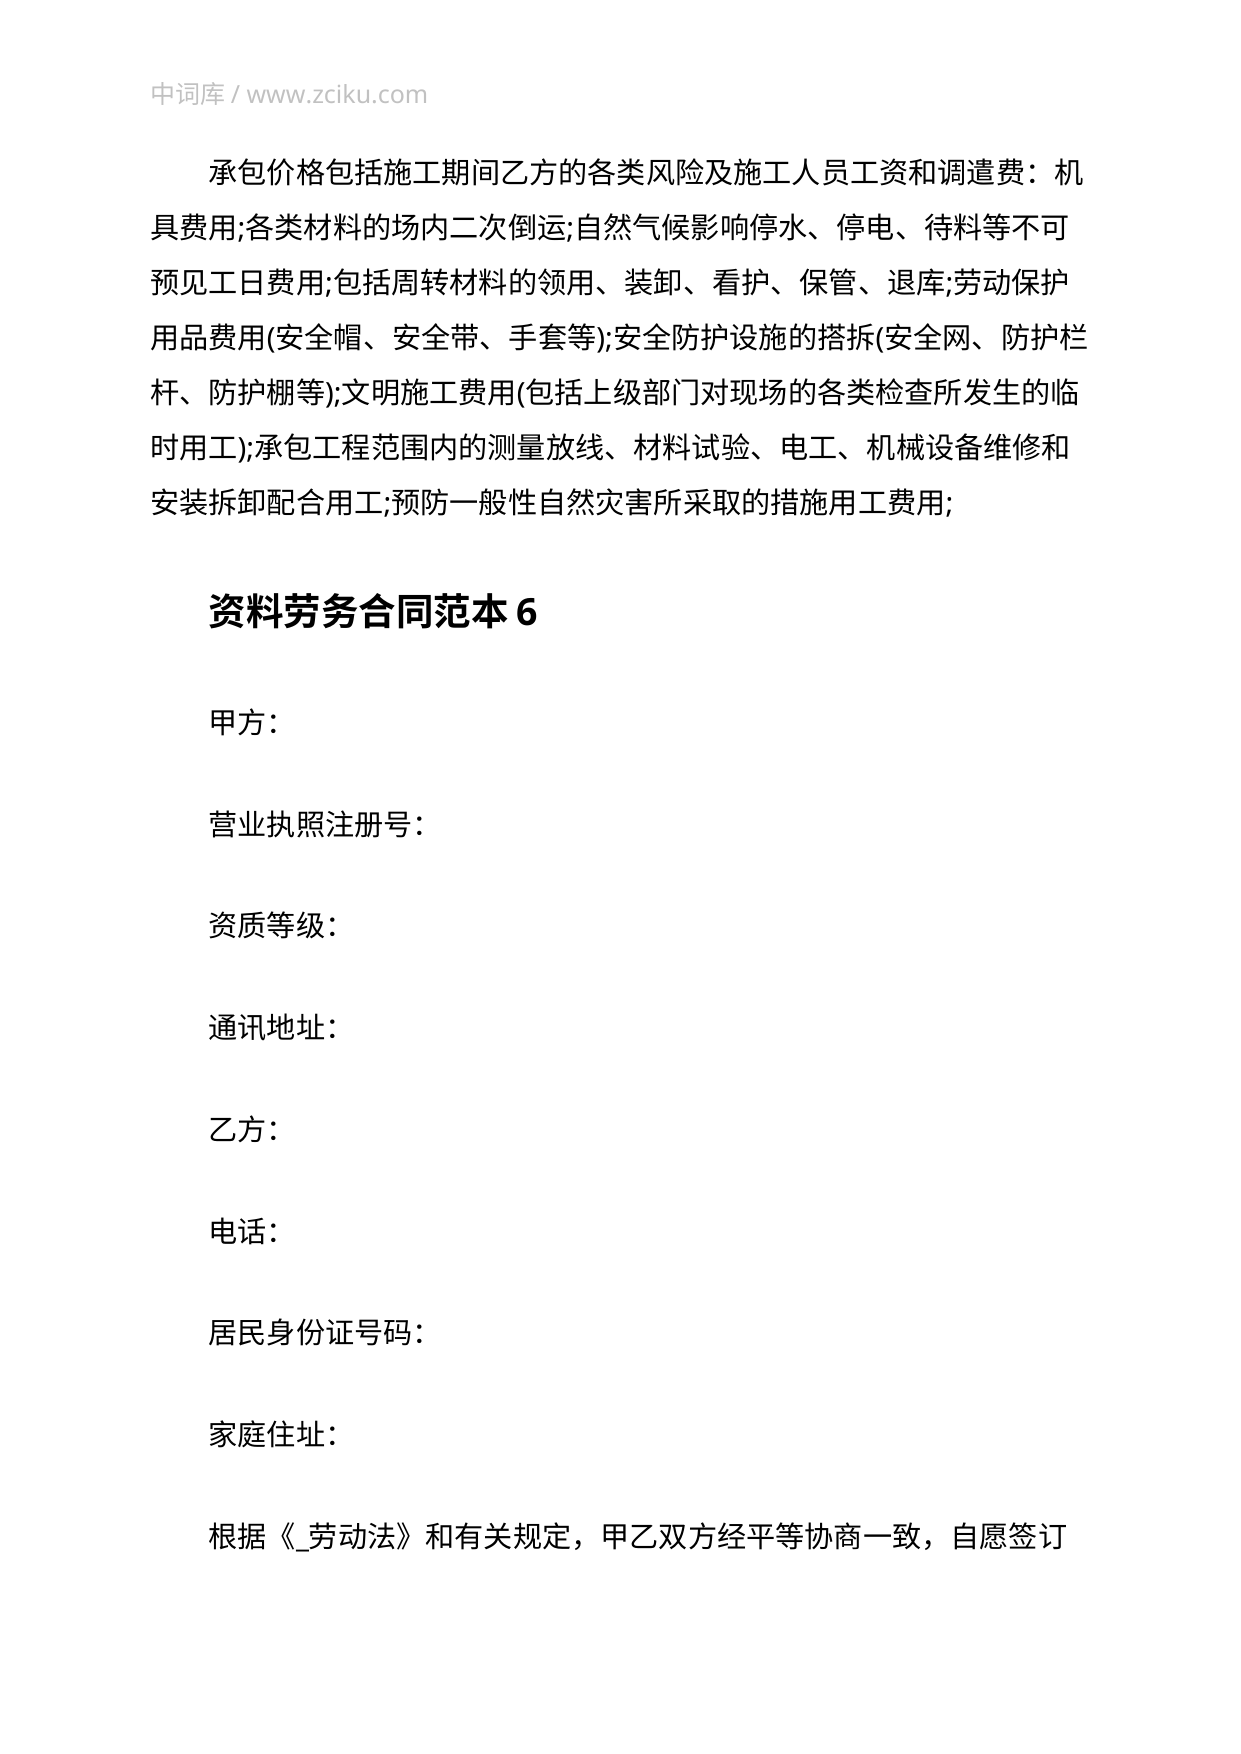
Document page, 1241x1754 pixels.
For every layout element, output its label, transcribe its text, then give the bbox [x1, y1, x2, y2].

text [150, 1514, 1090, 1556]
text 承包价格包括施工期间乙方的各类风险及施工人员工资和调遣费：机具费用;各类材料的场内二次倒运;自然气候影响停水、停电、待料等不可预见工日费用;包括周转材料的领用、装卸、看护、保管、退库;劳动保护用品费用(安全帽、安全带、手套等);安全防护设施的搭拆(安全网、防护栏杆、防护棚等);文明施工费用(包括上级部门对现场的各类检查所发生的临时用工);承包工程范围内的测量放线、材料试验、电工、机械设备维修和安装拆卸配合用工;预防一般性自然灾害所采取的措施用工费用; [150, 150, 1090, 522]
text 通讯地址： [150, 1005, 1090, 1047]
text 家庭住址： [150, 1412, 1090, 1454]
text 资料劳务合同范本6 [150, 582, 1090, 636]
text 甲方： [150, 699, 1090, 742]
text 乙方： [150, 1107, 1090, 1149]
text 资质等级： [150, 903, 1090, 945]
text 电话： [150, 1208, 1090, 1251]
text 营业执照注册号： [150, 801, 1090, 843]
text 居民身份证号码： [150, 1310, 1090, 1352]
